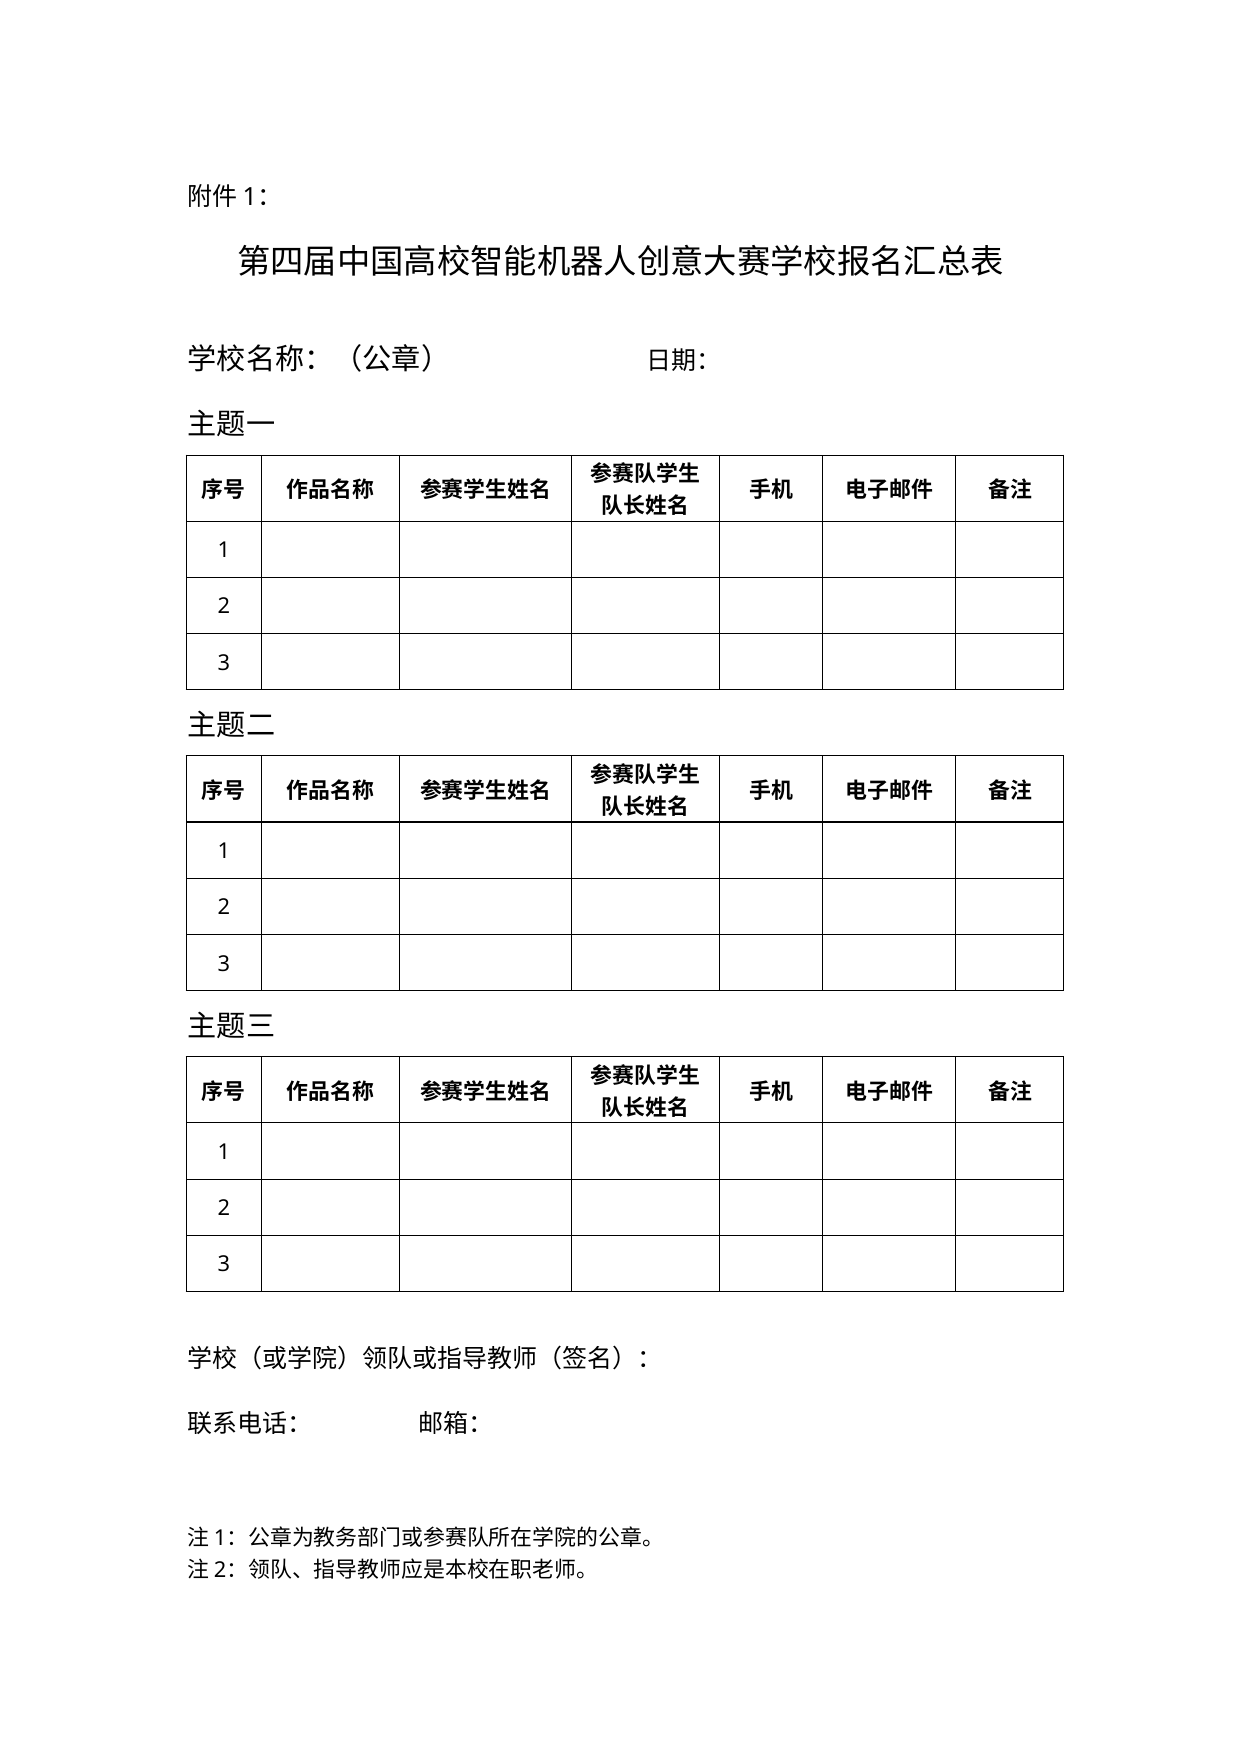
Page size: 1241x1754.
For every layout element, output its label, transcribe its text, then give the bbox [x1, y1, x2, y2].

table_cell [956, 522, 1063, 577]
table_cell 3 [187, 935, 261, 990]
text 主题一 [187, 389, 1053, 454]
text 主题三 [187, 991, 1053, 1056]
text 注1：公章为教务部门或参赛队所在学院的公章。 [187, 1519, 1053, 1552]
table_cell [720, 634, 822, 689]
table_cell [400, 578, 571, 633]
table_cell [400, 1236, 571, 1291]
table_cell [262, 823, 399, 878]
table_header 手机 [720, 456, 822, 521]
table_header 序号 [187, 1057, 261, 1122]
table_cell [956, 1180, 1063, 1235]
table_cell [823, 634, 955, 689]
table_cell [956, 935, 1063, 990]
text 联系电话： 邮箱： [187, 1389, 1053, 1454]
table_cell [956, 634, 1063, 689]
table_cell [572, 634, 719, 689]
table_cell [262, 935, 399, 990]
table_cell [572, 1123, 719, 1178]
table_header 备注 [956, 456, 1063, 521]
table_cell [572, 823, 719, 878]
table_cell [956, 823, 1063, 878]
table_header 参赛队学生队长姓名 [572, 456, 719, 521]
table_header 电子邮件 [823, 456, 955, 521]
table_cell 1 [187, 1123, 261, 1178]
table_header 手机 [720, 1057, 822, 1122]
table_header 参赛队学生队长姓名 [572, 1057, 719, 1122]
table_cell 2 [187, 879, 261, 934]
table_header 参赛队学生队长姓名 [572, 756, 719, 821]
table_cell [262, 879, 399, 934]
table_header 参赛学生姓名 [400, 756, 571, 821]
table_cell [572, 879, 719, 934]
table_cell [400, 935, 571, 990]
table_cell [720, 578, 822, 633]
table_cell [823, 578, 955, 633]
table_cell [400, 879, 571, 934]
table_header 参赛学生姓名 [400, 456, 571, 521]
table_cell [262, 634, 399, 689]
table_header 手机 [720, 756, 822, 821]
table_header 电子邮件 [823, 756, 955, 821]
text 第四届中国高校智能机器人创意大赛学校报名汇总表 [187, 227, 1053, 292]
table_header 序号 [187, 456, 261, 521]
table_cell [262, 1123, 399, 1178]
table_cell [400, 1180, 571, 1235]
table_cell [720, 1180, 822, 1235]
text 注2：领队、指导教师应是本校在职老师。 [187, 1552, 1053, 1584]
table_cell [823, 1123, 955, 1178]
table_cell [262, 578, 399, 633]
table_header 备注 [956, 1057, 1063, 1122]
table_cell [823, 823, 955, 878]
table_header 序号 [187, 756, 261, 821]
table_cell [956, 578, 1063, 633]
table_cell [720, 1236, 822, 1291]
text 学校（或学院）领队或指导教师（签名）： [187, 1324, 1053, 1389]
table_cell [823, 522, 955, 577]
table_header 作品名称 [262, 756, 399, 821]
table_cell [956, 1236, 1063, 1291]
table_cell [262, 1180, 399, 1235]
table_cell [720, 522, 822, 577]
table_cell [823, 935, 955, 990]
table_header 备注 [956, 756, 1063, 821]
table_cell [572, 935, 719, 990]
table_header 作品名称 [262, 1057, 399, 1122]
table_cell [823, 1180, 955, 1235]
table_cell [720, 823, 822, 878]
table_cell [823, 1236, 955, 1291]
table_header 作品名称 [262, 456, 399, 521]
table_cell [720, 935, 822, 990]
table_cell [400, 823, 571, 878]
text 学校名称：（公章） 日期： [187, 324, 1053, 389]
table_cell [262, 522, 399, 577]
text 附件1： [187, 162, 1053, 227]
table_cell 1 [187, 823, 261, 878]
text 主题二 [187, 690, 1053, 755]
table_cell [572, 1180, 719, 1235]
table_cell [400, 522, 571, 577]
table_cell 2 [187, 1180, 261, 1235]
table_cell [572, 578, 719, 633]
table_cell [400, 1123, 571, 1178]
table_header 参赛学生姓名 [400, 1057, 571, 1122]
table_cell [572, 522, 719, 577]
table_header 电子邮件 [823, 1057, 955, 1122]
table_cell [956, 1123, 1063, 1178]
table_cell [823, 879, 955, 934]
table_cell 1 [187, 522, 261, 577]
table_cell [400, 634, 571, 689]
table_cell [720, 879, 822, 934]
table_cell [572, 1236, 719, 1291]
table_cell 3 [187, 1236, 261, 1291]
table_cell [720, 1123, 822, 1178]
table_cell [956, 879, 1063, 934]
table_cell [262, 1236, 399, 1291]
table_cell 3 [187, 634, 261, 689]
table_cell 2 [187, 578, 261, 633]
